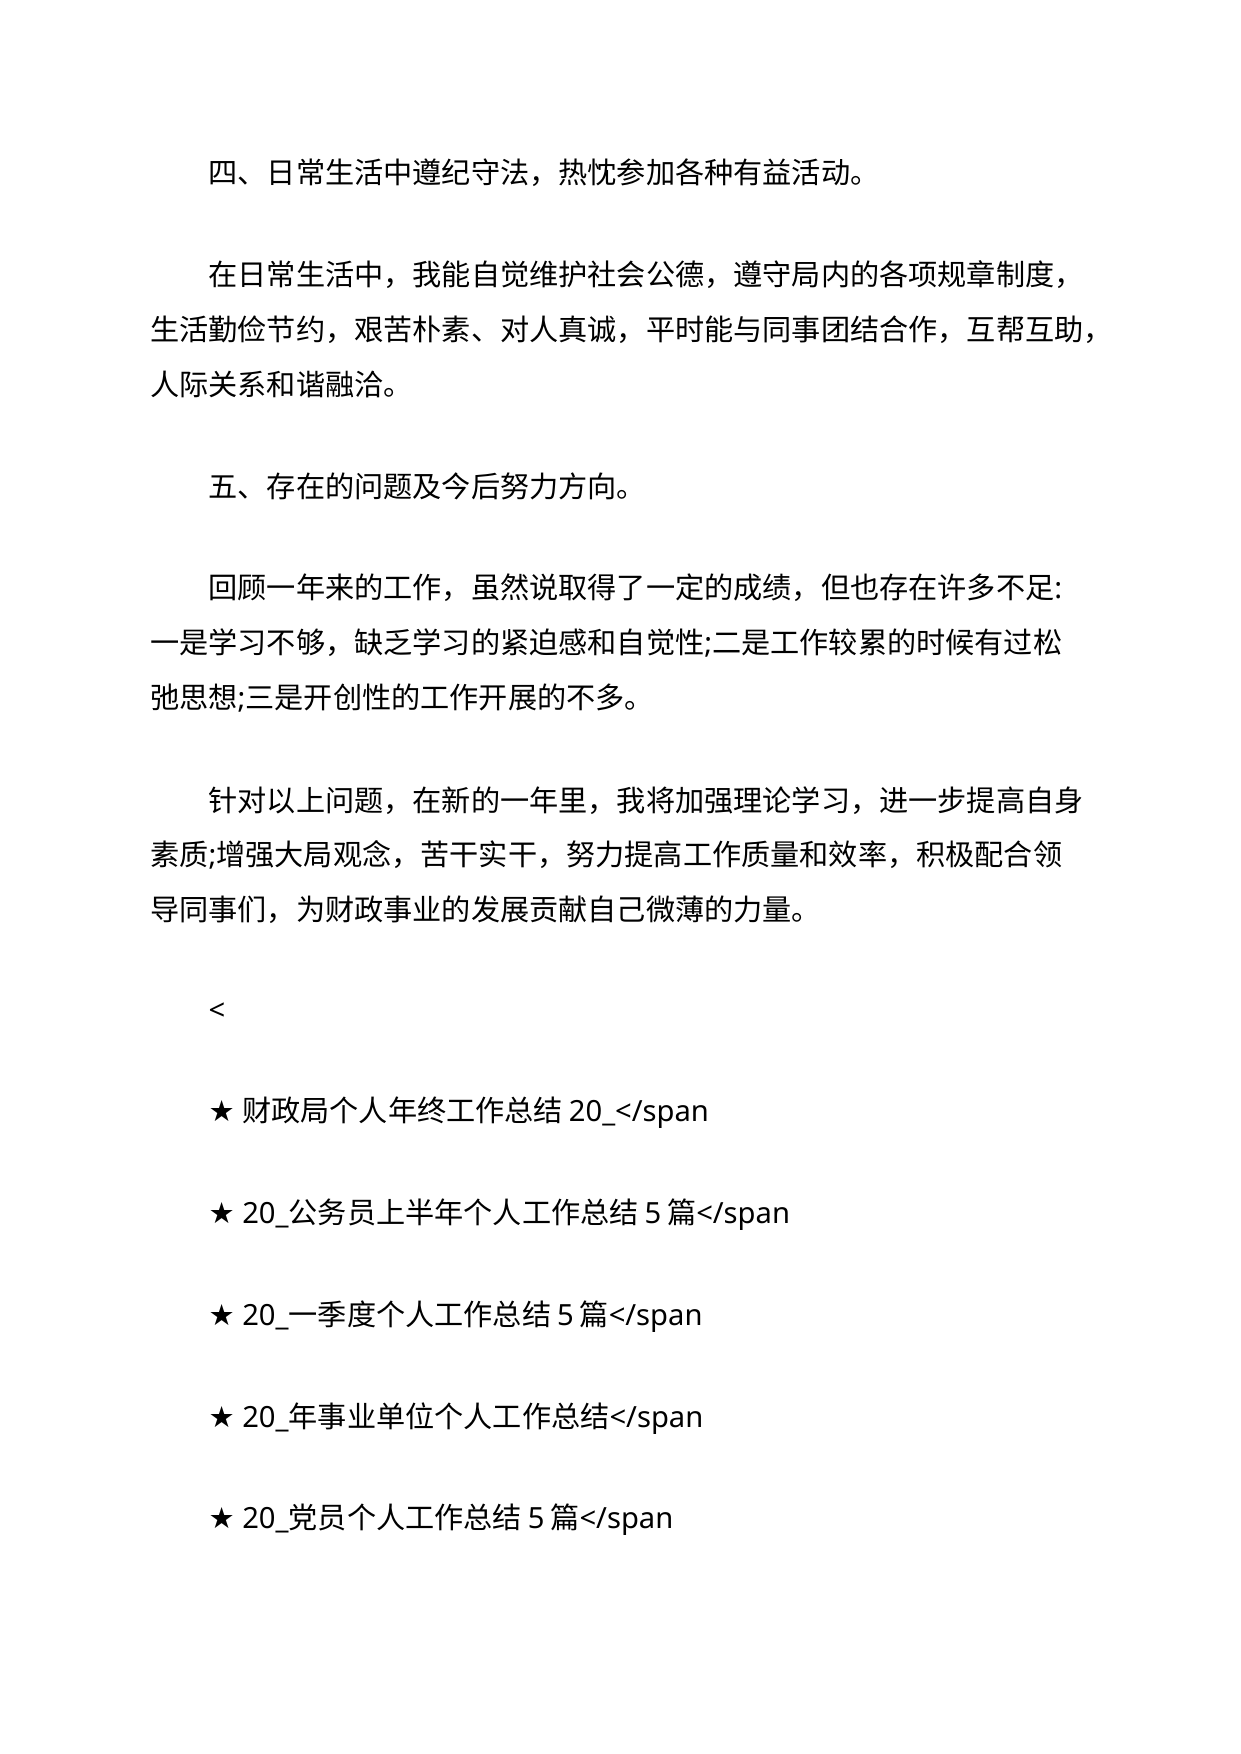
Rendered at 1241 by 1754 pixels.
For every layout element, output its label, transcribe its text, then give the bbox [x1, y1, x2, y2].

text ★ 20_公务员上半年个人工作总结5篇</span [150, 1189, 1090, 1232]
text 五、存在的问题及今后努力方向。 [150, 463, 1090, 506]
text 回顾一年来的工作，虽然说取得了一定的成绩，但也存在许多不足:一是学习不够，缺乏学习的紧迫感和自觉性;二是工作较累的时候有过松弛思想;三是开创性的工作开展的不多。 [150, 565, 1090, 717]
text < [150, 989, 1090, 1028]
text ★ 财政局个人年终工作总结20_</span [150, 1087, 1090, 1129]
text 四、日常生活中遵纪守法，热忱参加各种有益活动。 [150, 150, 1090, 192]
text 针对以上问题，在新的一年里，我将加强理论学习，进一步提高自身素质;增强大局观念，苦干实干，努力提高工作质量和效率，积极配合领导同事们，为财政事业的发展贡献自己微薄的力量。 [150, 777, 1090, 929]
text ★ 20_党员个人工作总结5篇</span [150, 1495, 1090, 1537]
text 在日常生活中，我能自觉维护社会公德，遵守局内的各项规章制度，生活勤俭节约，艰苦朴素、对人真诚，平时能与同事团结合作，互帮互助，人际关系和谐融洽。 [150, 252, 1090, 404]
text ★ 20_一季度个人工作总结5篇</span [150, 1291, 1090, 1333]
text ★ 20_年事业单位个人工作总结</span [150, 1393, 1090, 1436]
